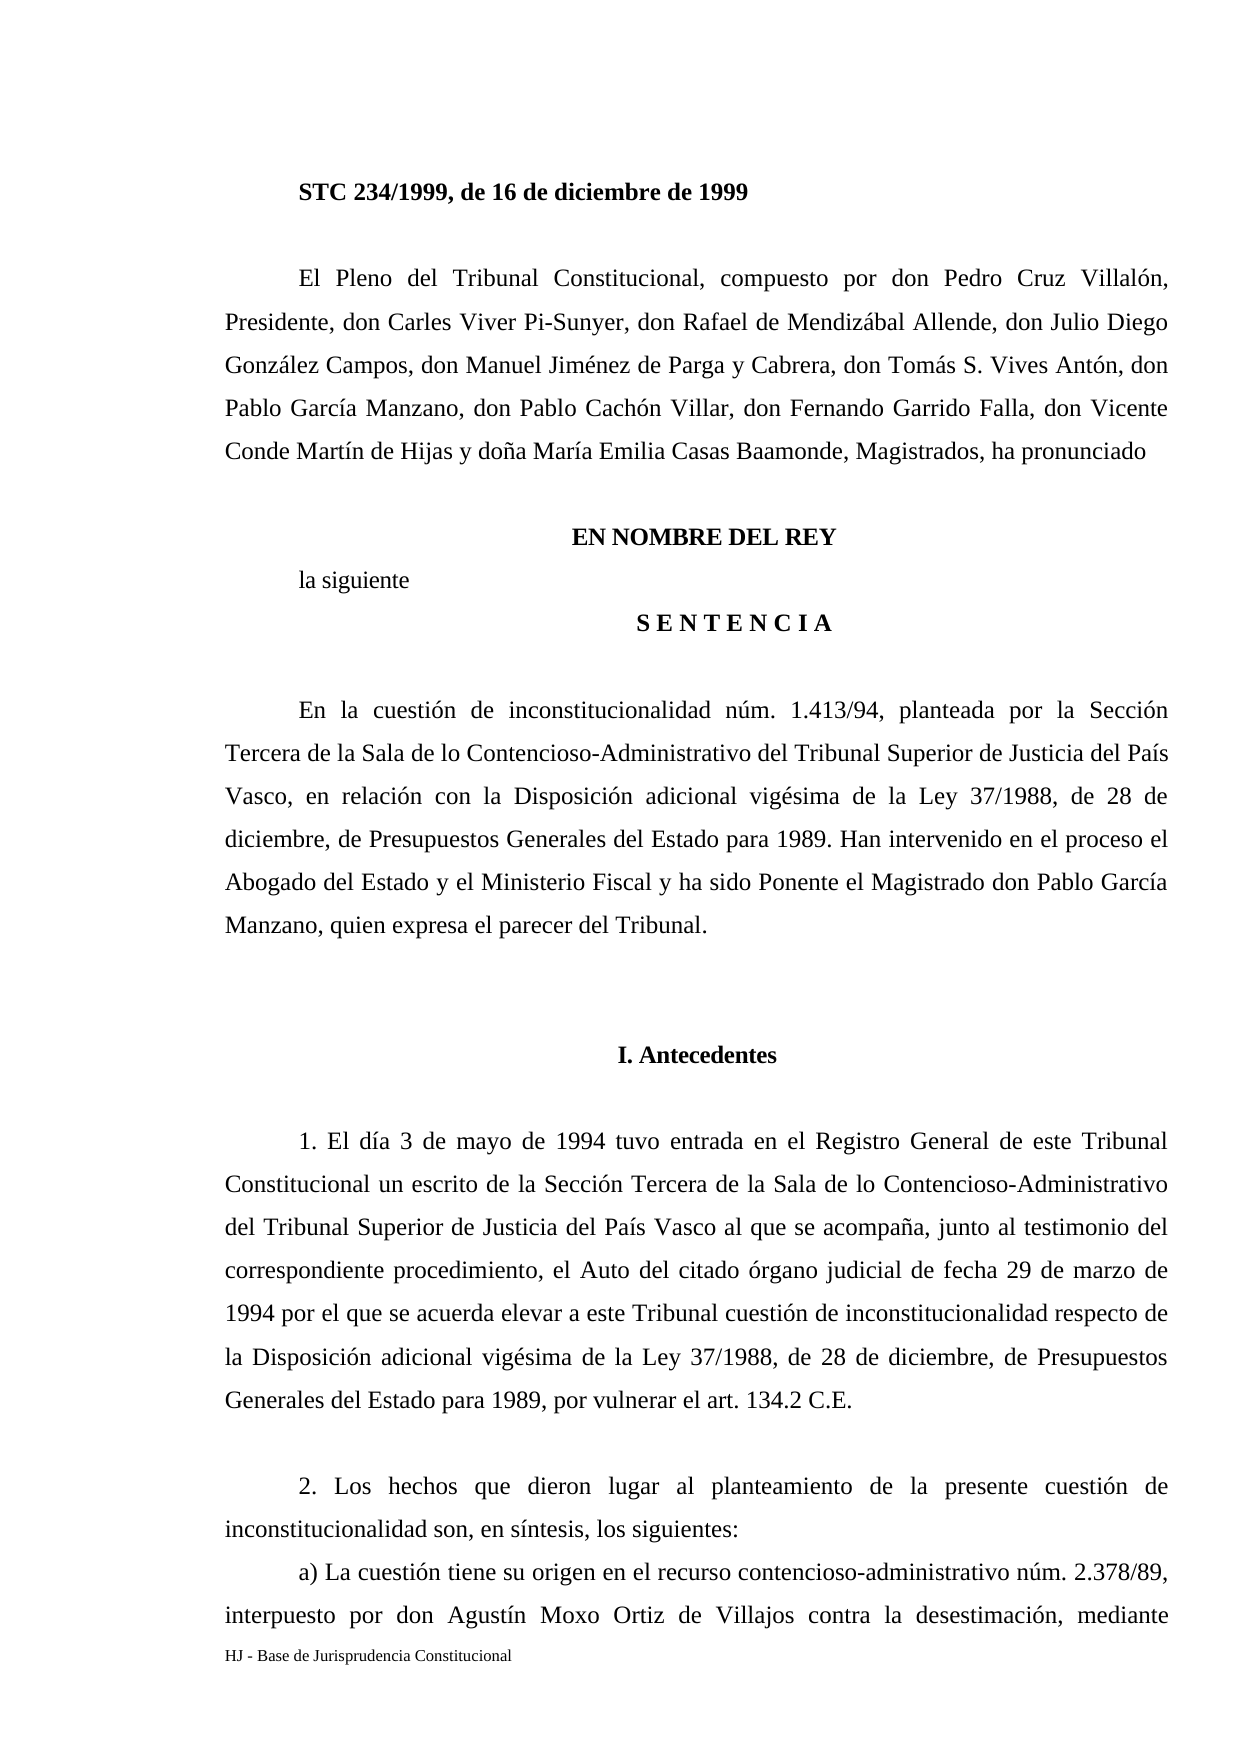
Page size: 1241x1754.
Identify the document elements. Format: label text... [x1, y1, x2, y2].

text STC 234/1999, de 16 de diciembre de 1999 [224, 177, 1169, 206]
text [224, 1557, 1169, 1629]
text 2. Los hechos que dieron lugar al planteamiento de la presente cuestión de inconstitucionalidad son, en síntesis, los siguientes: [224, 1471, 1169, 1543]
text I. Antecedentes [224, 1040, 1169, 1068]
text 1. El día 3 de mayo de 1994 tuvo entrada en el Registro General de este Tribunal Constitucional un escrito de la Sección Tercera de la Sala de lo Contencioso-Administrativo del Tribunal Superior de Justicia del País Vasco al que se acompaña, junto al testimonio del correspondiente procedimiento, el Auto del citado órgano judicial de fecha 29 de marzo de 1994 por el que se acuerda elevar a este Tribunal cuestión de inconstitucionalidad respecto de la Disposición adicional vigésima de la Ley 37/1988, de 28 de diciembre, de Presupuestos Generales del Estado para 1989, por vulnerar el art. 134.2 C.E. [224, 1126, 1169, 1413]
text EN NOMBRE DEL REY [224, 522, 1110, 551]
text la siguiente [224, 565, 1110, 594]
text S E N T E N C I A [224, 608, 1169, 637]
text El Pleno del Tribunal Constitucional, compuesto por don Pedro Cruz Villalón, Presidente, don Carles Viver Pi-Sunyer, don Rafael de Mendizábal Allende, don Julio Diego González Campos, don Manuel Jiménez de Parga y Cabrera, don Tomás S. Vives Antón, don Pablo García Manzano, don Pablo Cachón Villar, don Fernando Garrido Falla, don Vicente Conde Martín de Hijas y doña María Emilia Casas Baamonde, Magistrados, ha pronunciado [224, 263, 1169, 465]
text En la cuestión de inconstitucionalidad núm. 1.413/94, planteada por la Sección Tercera de la Sala de lo Contencioso-Administrativo del Tribunal Superior de Justicia del País Vasco, en relación con la Disposición adicional vigésima de la Ley 37/1988, de 28 de diciembre, de Presupuestos Generales del Estado para 1989. Han intervenido en el proceso el Abogado del Estado y el Ministerio Fiscal y ha sido Ponente el Magistrado don Pablo García Manzano, quien expresa el parecer del Tribunal. [224, 695, 1169, 939]
